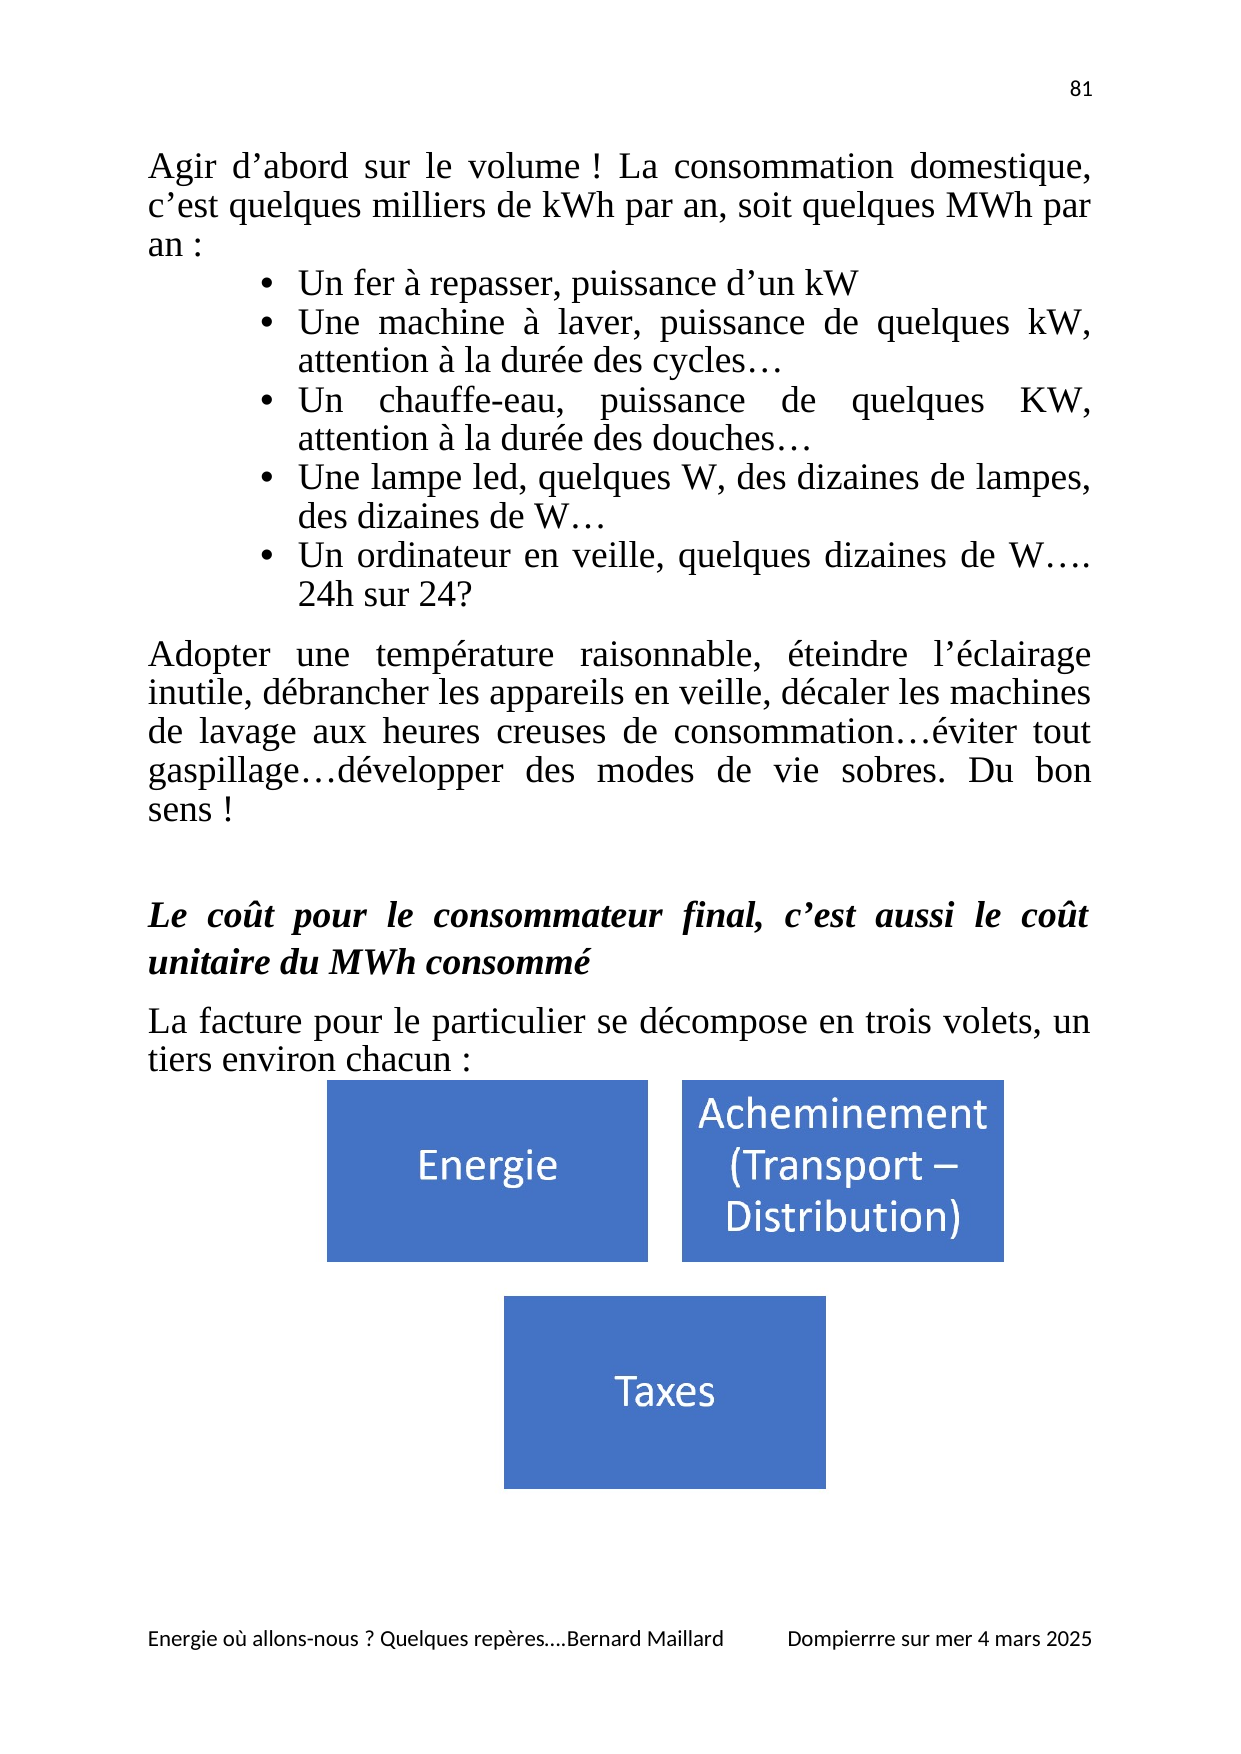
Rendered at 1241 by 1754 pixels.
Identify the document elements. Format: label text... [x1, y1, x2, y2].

text Agir d’abord sur le volume ! La consommation domestique, c’est quelques milliers de kWh par an, soit quelques MWh par an : [148, 148, 1093, 264]
picture [147, 1080, 1093, 1497]
list Une lampe led, quelques W, des dizaines de lampes, des dizaines de W… [260, 459, 1093, 536]
text Le coût pour le consommateur final, c’est aussi le coût unitaire du MWh consommé [148, 892, 1093, 982]
list Un ordinateur en veille, quelques dizaines de W…. 24h sur 24? [260, 536, 1093, 614]
text Adopter une température raisonnable, éteindre l’éclairage inutile, débrancher les appareils en veille, décaler les machines de lavage aux heures creuses de consommation…éviter tout gaspillage…développer des modes de vie sobres. Du bon sens ! [148, 635, 1093, 829]
list Une machine à laver, puissance de quelques kW, attention à la durée des cycles… [260, 303, 1093, 381]
text La facture pour le particulier se décompose en trois volets, un tiers environ chacun : [148, 1002, 1093, 1080]
list Un chauffe-eau, puissance de quelques KW, attention à la durée des douches… [260, 381, 1093, 459]
list Un fer à repasser, puissance d’un kW [260, 264, 1093, 303]
